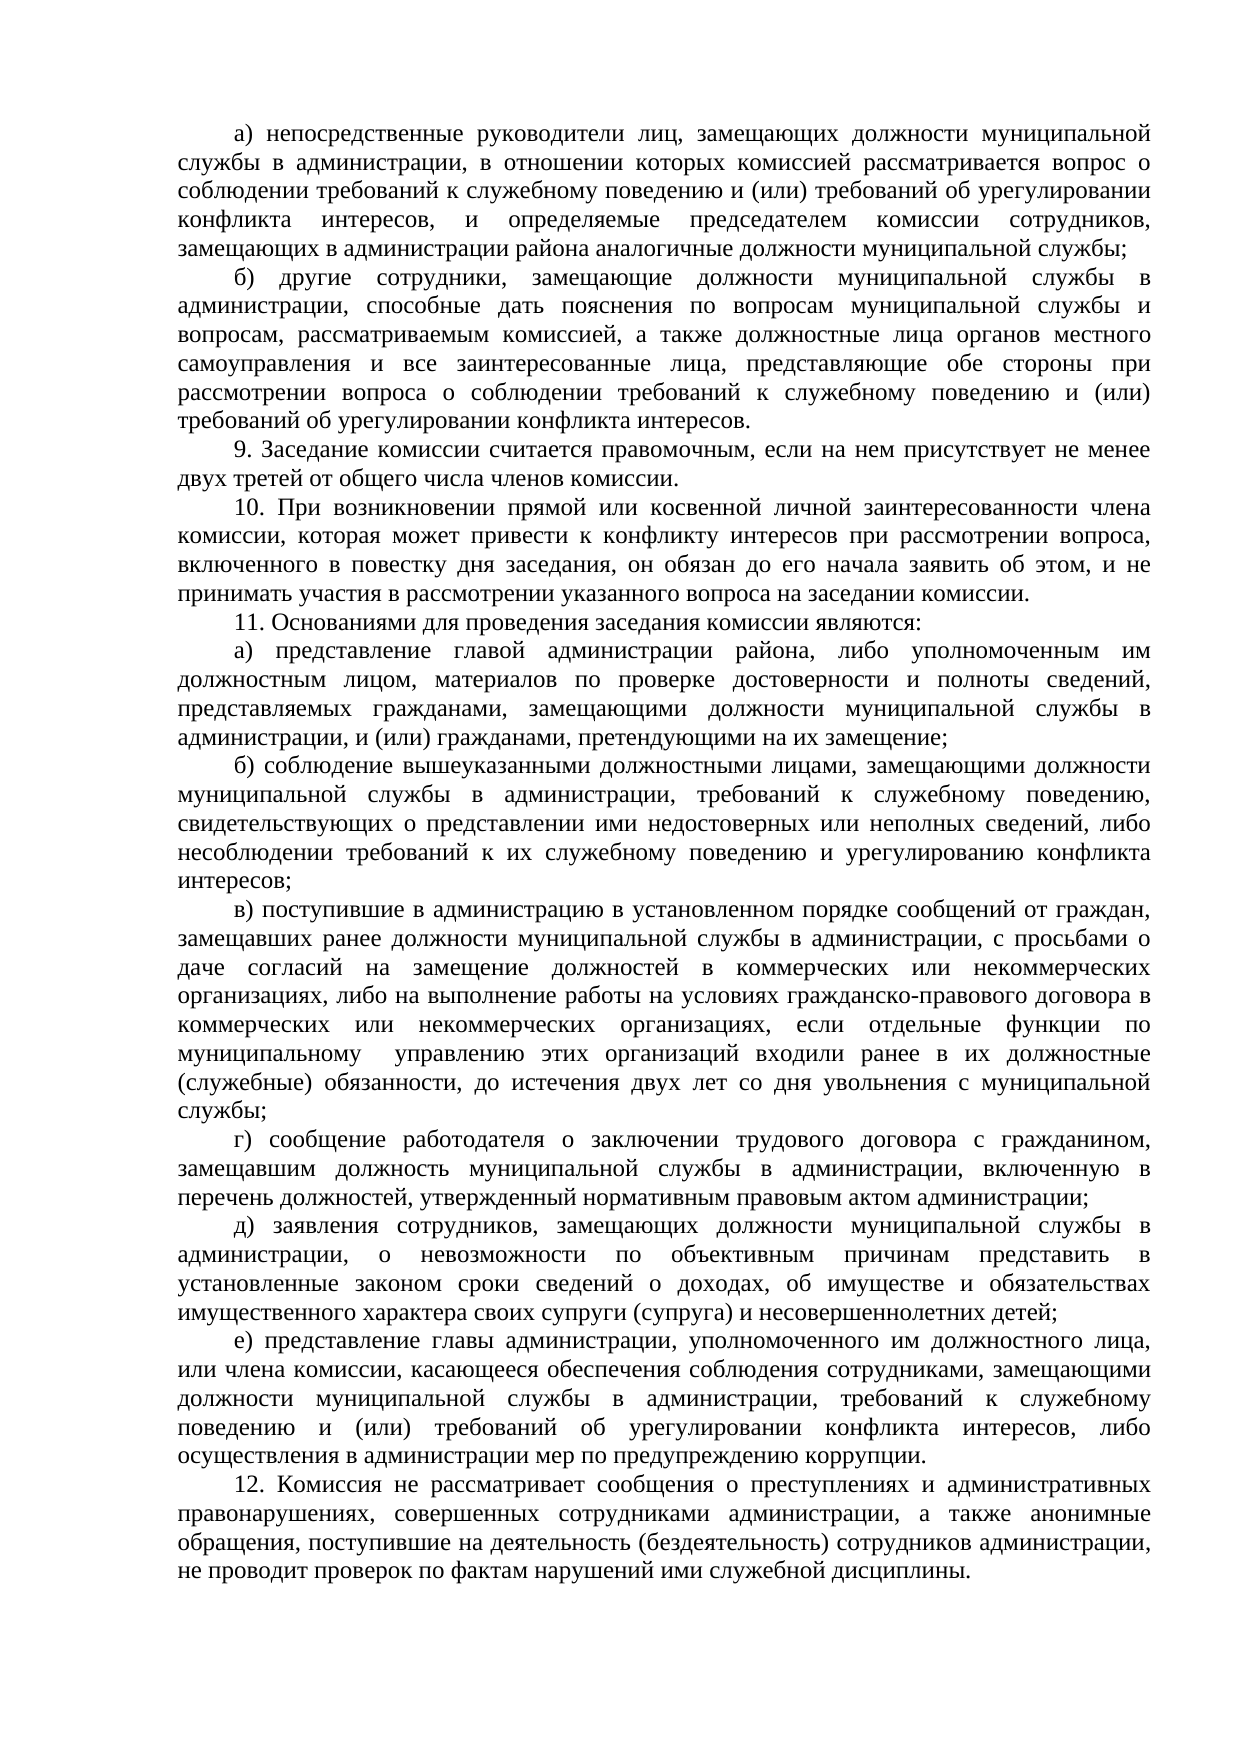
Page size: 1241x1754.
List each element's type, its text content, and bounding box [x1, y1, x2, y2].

text 11. Основаниями для проведения заседания комиссии являются: [177, 607, 1152, 636]
text 9. Заседание комиссии считается правомочным, если на нем присутствует не менее двух третей от общего числа членов комиссии. [177, 434, 1152, 492]
text 12. Комиссия не рассматривает сообщения о преступлениях и административных правонарушениях, совершенных сотрудниками администрации, а также анонимные обращения, поступившие на деятельность (бездеятельность) сотрудников администрации, не проводит проверок по фактам нарушений ими служебной дисциплины. [177, 1469, 1152, 1584]
text д) заявления сотрудников, замещающих должности муниципальной службы в администрации, о невозможности по объективным причинам представить в установленные законом сроки сведений о доходах, об имуществе и обязательствах имущественного характера своих супруги (супруга) и несовершеннолетних детей; [177, 1211, 1152, 1326]
text а) непосредственные руководители лиц, замещающих должности муниципальной службы в администрации, в отношении которых комиссией рассматривается вопрос о соблюдении требований к служебному поведению и (или) требований об урегулировании конфликта интересов, и определяемые председателем комиссии сотрудников, замещающих в администрации района аналогичные должности муниципальной службы; [177, 118, 1152, 262]
text е) представление главы администрации, уполномоченного им должностного лица, или члена комиссии, касающееся обеспечения соблюдения сотрудниками, замещающими должности муниципальной службы в администрации, требований к служебному поведению и (или) требований об урегулировании конфликта интересов, либо осуществления в администрации мер по предупреждению коррупции. [177, 1326, 1152, 1469]
text а) представление главой администрации района, либо уполномоченным им должностным лицом, материалов по проверке достоверности и полноты сведений, представляемых гражданами, замещающими должности муниципальной службы в администрации, и (или) гражданами, претендующими на их замещение; [177, 636, 1152, 751]
text 10. При возникновении прямой или косвенной личной заинтересованности члена комиссии, которая может привести к конфликту интересов при рассмотрении вопроса, включенного в повестку дня заседания, он обязан до его начала заявить об этом, и не принимать участия в рассмотрении указанного вопроса на заседании комиссии. [177, 492, 1152, 607]
text б) другие сотрудники, замещающие должности муниципальной службы в администрации, способные дать пояснения по вопросам муниципальной службы и вопросам, рассматриваемым комиссией, а также должностные лица органов местного самоуправления и все заинтересованные лица, представляющие обе стороны при рассмотрении вопроса о соблюдении требований к служебному поведению и (или) требований об урегулировании конфликта интересов. [177, 262, 1152, 434]
text б) соблюдение вышеуказанными должностными лицами, замещающими должности муниципальной службы в администрации, требований к служебному поведению, свидетельствующих о представлении ими недостоверных или неполных сведений, либо несоблюдении требований к их служебному поведению и урегулированию конфликта интересов; [177, 751, 1152, 894]
text г) сообщение работодателя о заключении трудового договора с гражданином, замещавшим должность муниципальной службы в администрации, включенную в перечень должностей, утвержденный нормативным правовым актом администрации; [177, 1124, 1152, 1211]
text в) поступившие в администрацию в установленном порядке сообщений от граждан, замещавших ранее должности муниципальной службы в администрации, с просьбами о даче согласий на замещение должностей в коммерческих или некоммерческих организациях, либо на выполнение работы на условиях гражданско-правового договора в коммерческих или некоммерческих организациях, если отдельные функции по муниципальному управлению этих организаций входили ранее в их должностные (служебные) обязанности, до истечения двух лет со дня увольнения с муниципальной службы; [177, 894, 1152, 1124]
